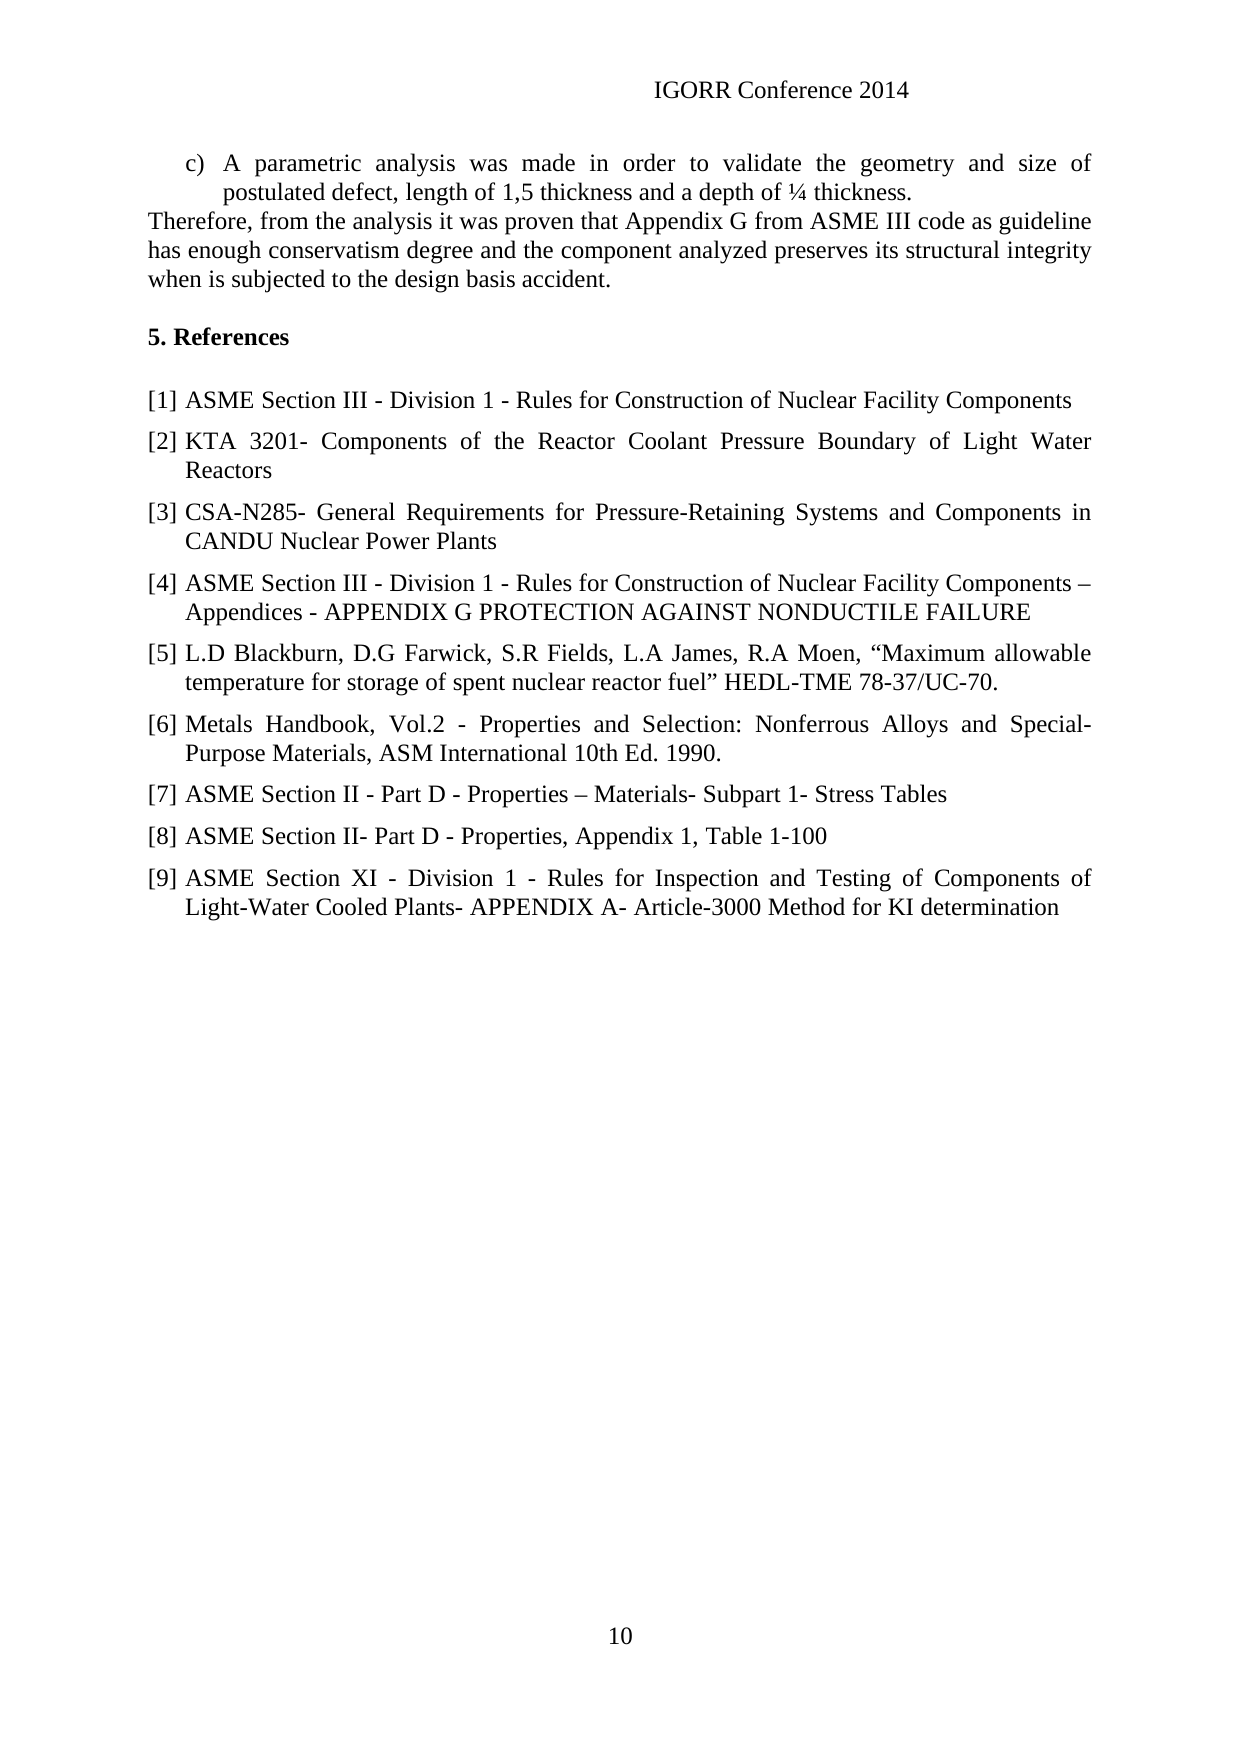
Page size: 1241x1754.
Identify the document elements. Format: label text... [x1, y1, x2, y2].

list CSA-N285- General Requirements for Pressure-Retaining Systems and Components in CANDU Nuclear Power Plants [148, 497, 1092, 555]
text Therefore, from the analysis it was proven that Appendix G from ASME III code as guideline has enough conservatism degree and the component analyzed preserves its structural integrity when is subjected to the design basis accident. [148, 206, 1092, 293]
list KTA 3201- Components of the Reactor Coolant Pressure Boundary of Light Water Reactors [148, 426, 1092, 484]
text 5. References [148, 322, 1092, 351]
list Metals Handbook, Vol.2 - Properties and Selection: Nonferrous Alloys and Special-Purpose Materials, ASM International 10th Ed. 1990. [148, 709, 1092, 767]
list A parametric analysis was made in order to validate the geometry and size of postulated defect, length of 1,5 thickness and a depth of ¼ thickness. [185, 148, 1092, 206]
list ASME Section XI - Division 1 - Rules for Inspection and Testing of Components of Light-Water Cooled Plants- APPENDIX A- Article-3000 Method for KI determination [148, 862, 1092, 921]
list ASME Section II- Part D - Properties, Appendix 1, Table 1-100 [148, 821, 1092, 850]
list ASME Section III - Division 1 - Rules for Construction of Nuclear Facility Components – Appendices - APPENDIX G PROTECTION AGAINST NONDUCTILE FAILURE [148, 567, 1092, 626]
list ASME Section III - Division 1 - Rules for Construction of Nuclear Facility Components [148, 385, 1092, 414]
list ASME Section II - Part D - Properties – Materials- Subpart 1- Stress Tables [148, 779, 1092, 808]
list L.D Blackburn, D.G Farwick, S.R Fields, L.A James, R.A Moen, “Maximum allowable temperature for storage of spent nuclear reactor fuel” HEDL-TME 78-37/UC-70. [148, 638, 1092, 696]
